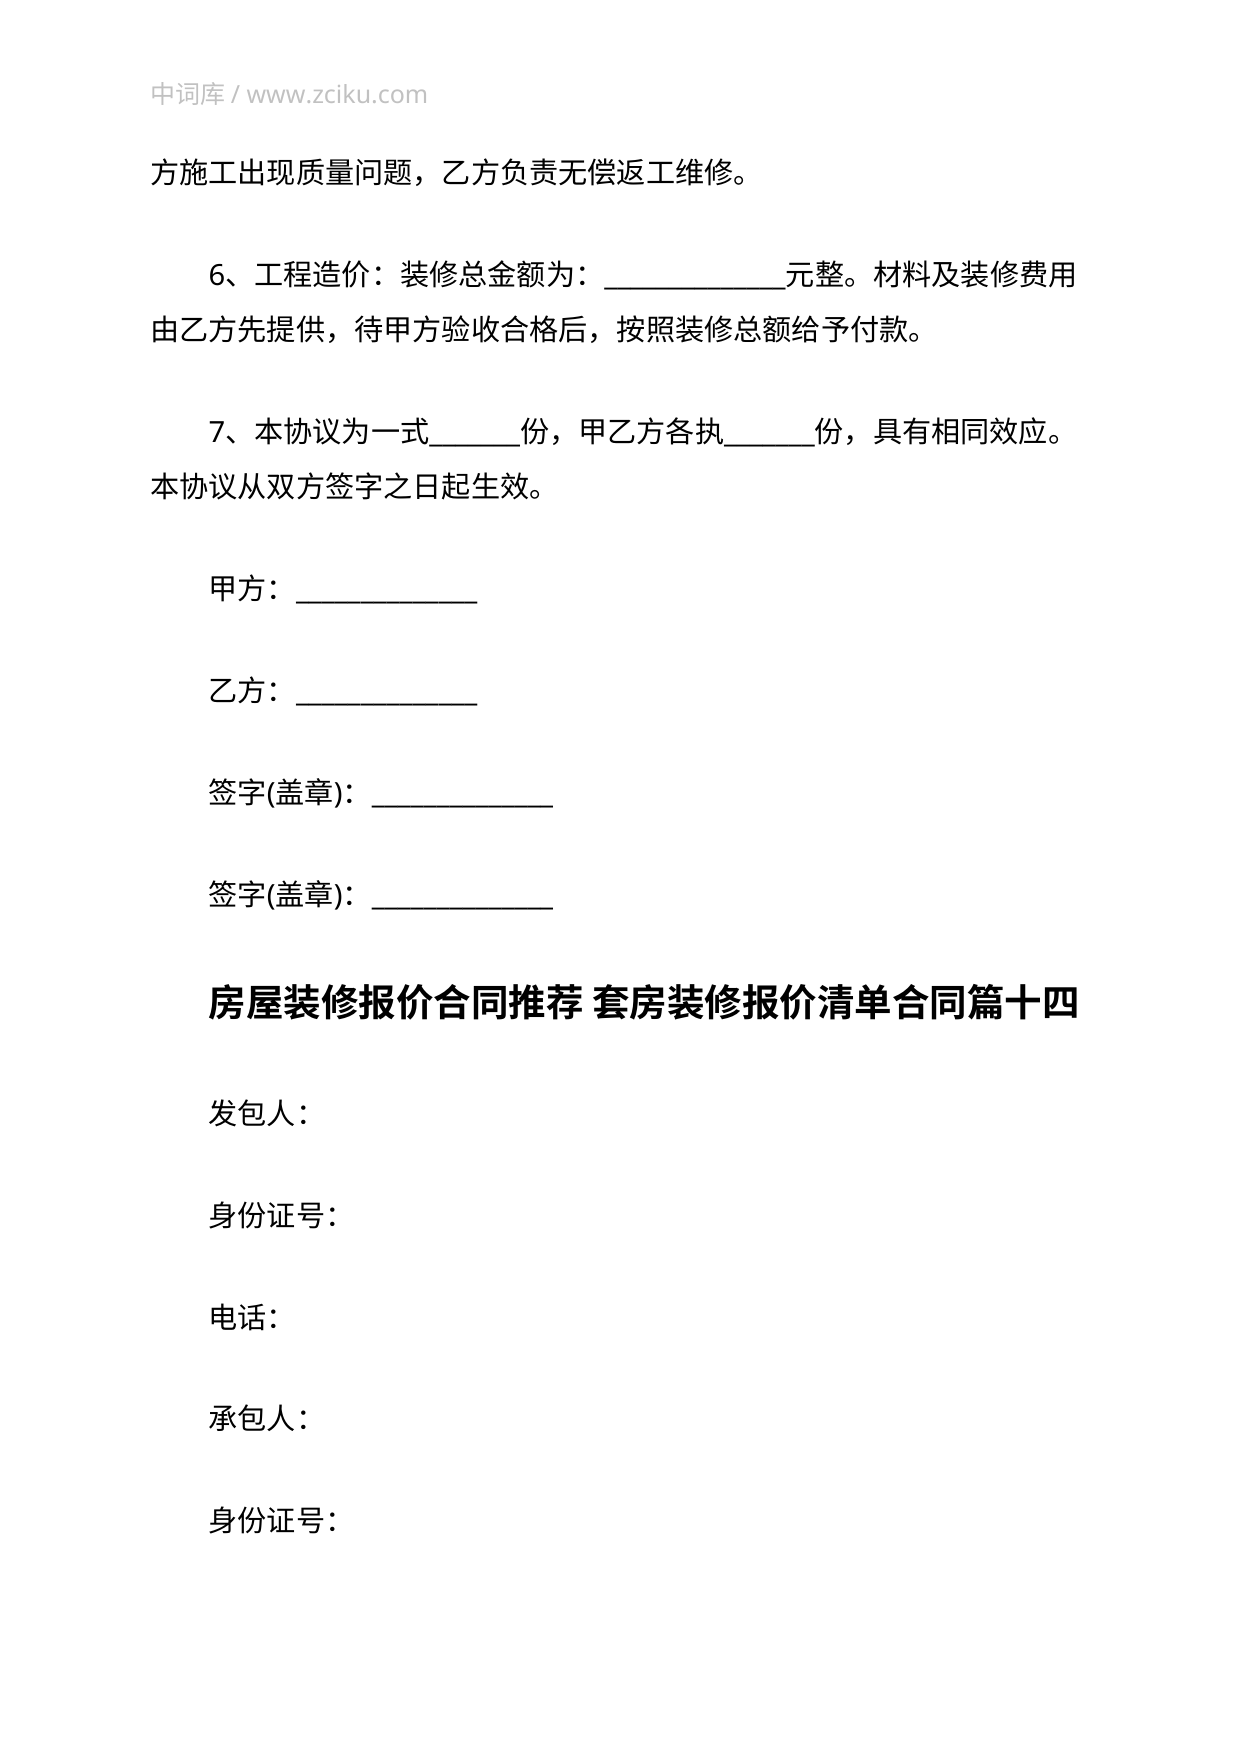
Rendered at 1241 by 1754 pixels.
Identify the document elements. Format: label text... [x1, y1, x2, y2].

text 承包人： [150, 1396, 1090, 1438]
text 签字(盖章)：______________ [150, 871, 1090, 914]
text 发包人： [150, 1091, 1090, 1133]
text 7、本协议为一式_______份，甲乙方各执_______份，具有相同效应。本协议从双方签字之日起生效。 [150, 408, 1090, 506]
text 6、工程造价：装修总金额为：______________元整。材料及装修费用由乙方先提供，待甲方验收合格后，按照装修总额给予付款。 [150, 252, 1090, 349]
text 乙方：______________ [150, 667, 1090, 710]
text 房屋装修报价合同推荐 套房装修报价清单合同篇十四 [150, 973, 1090, 1027]
text 签字(盖章)：______________ [150, 769, 1090, 812]
text 电话： [150, 1294, 1090, 1336]
text 身份证号： [150, 1498, 1090, 1540]
text 身份证号： [150, 1192, 1090, 1235]
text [150, 150, 1090, 192]
text 甲方：______________ [150, 565, 1090, 608]
